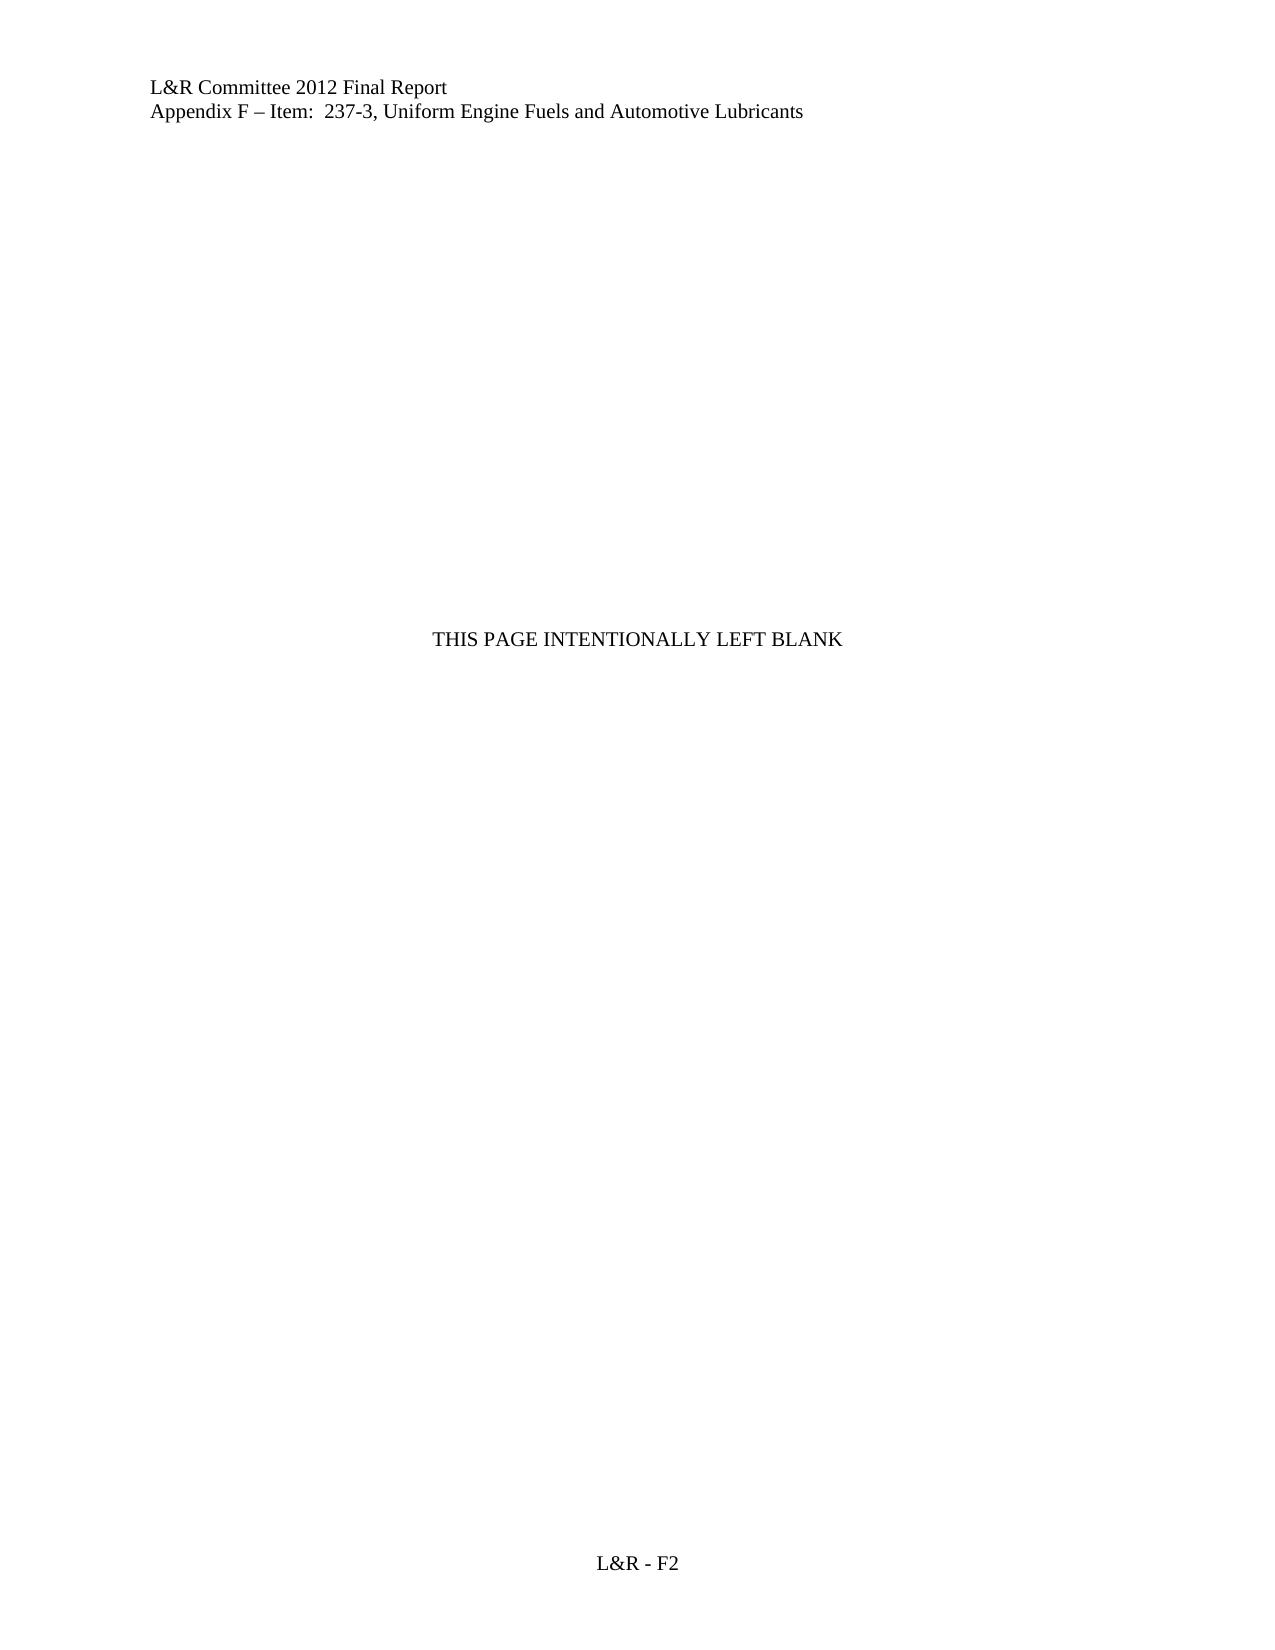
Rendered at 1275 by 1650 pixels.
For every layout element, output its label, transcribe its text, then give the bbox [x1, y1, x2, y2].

text THIS PAGE INTENTIONALLY LEFT BLANK [150, 627, 1125, 651]
